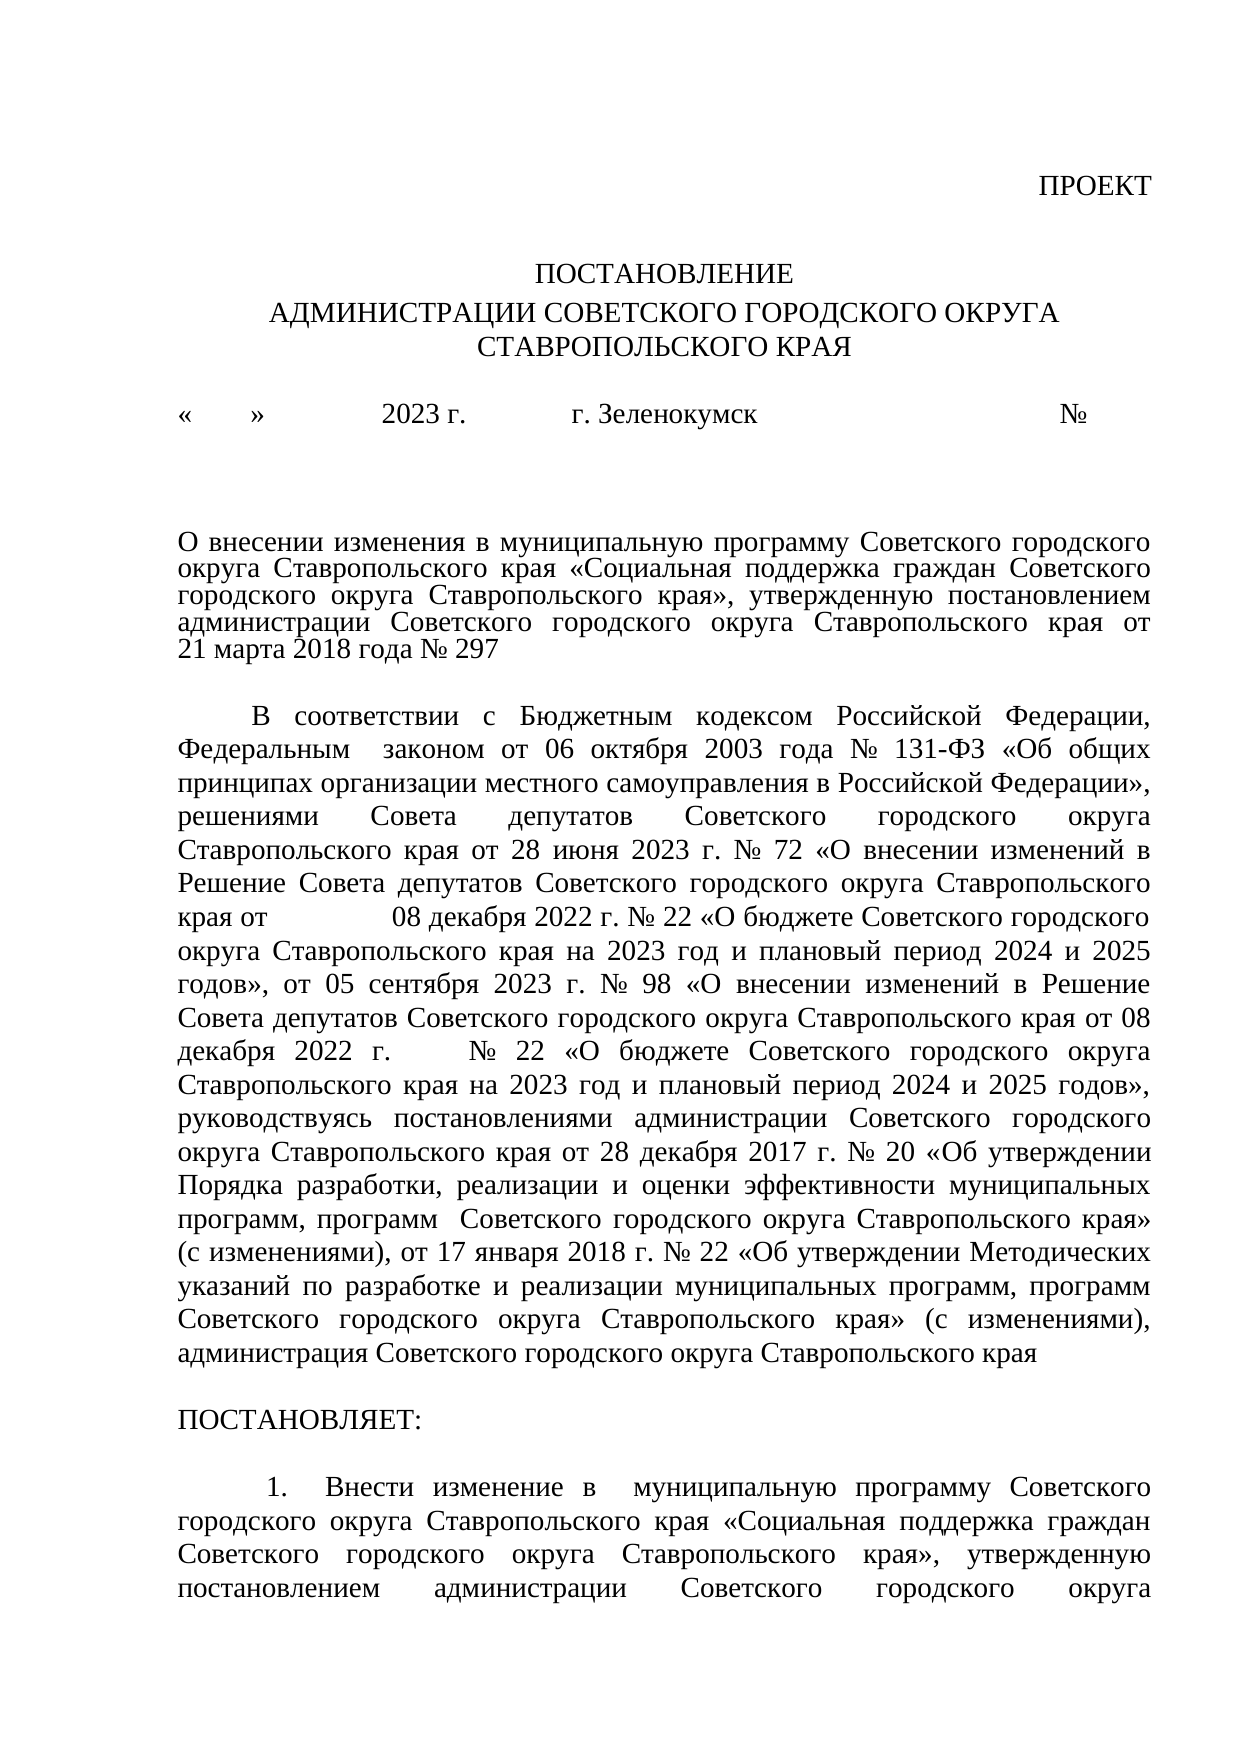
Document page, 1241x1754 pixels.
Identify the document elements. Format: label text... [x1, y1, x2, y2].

table_header « » 2023 г. [166, 396, 498, 429]
text СТАВРОПОЛЬСКОГО КРАЯ [177, 329, 1152, 362]
text АДМИНИСТРАЦИИ СОВЕТСКОГО ГОРОДСКОГО ОКРУГА [177, 295, 1152, 329]
text О внесении изменения в муниципальную программу Советского городского округа Ставропольского края «Социальная поддержка граждан Советского городского округа Ставропольского края», утвержденную постановлением администрации Советского городского округа Ставропольского края от 21 марта 2018 года № 297 [177, 530, 1152, 664]
subtitle ПОСТАНОВЛЕНИЕ [177, 257, 1152, 290]
subtitle ПРОЕКТ [177, 168, 1152, 202]
text ПОСТАНОВЛЯЕТ: [177, 1402, 1152, 1436]
table_header г. Зеленокумск [498, 396, 831, 429]
table_header № [831, 396, 1163, 429]
text В соответствии с Бюджетным кодексом Российской Федерации, Федеральным законом от 06 октября 2003 года № 131-ФЗ «Об общих принципах организации местного самоуправления в Российской Федерации», решениями Совета депутатов Советского городского округа Ставропольского края от 28 июня 2023 г. № 72 «О внесении изменений в Решение Совета депутатов Советского городского округа Ставропольского края от 08 декабря 2022 г. № 22 «О бюджете Советского городского округа Ставропольского края на 2023 год и плановый период 2024 и 2025 годов», от 05 сентября 2023 г. № 98 «О внесении изменений в Решение Совета депутатов Советского городского округа Ставропольского края от 08 декабря 2022 г. № 22 «О бюджете Советского городского округа Ставропольского края на 2023 год и плановый период 2024 и 2025 годов», руководствуясь постановлениями администрации Советского городского округа Ставропольского края от 28 декабря 2017 г. № 20 «Об утверждении Порядка разработки, реализации и оценки эффективности муниципальных программ, программ Советского городского округа Ставропольского края» (с изменениями), от 17 января 2018 г. № 22 «Об утверждении Методических указаний по разработке и реализации муниципальных программ, программ Советского городского округа Ставропольского края» (с изменениями), администрация Советского городского округа Ставропольского края [177, 698, 1152, 1369]
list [177, 1469, 1152, 1603]
